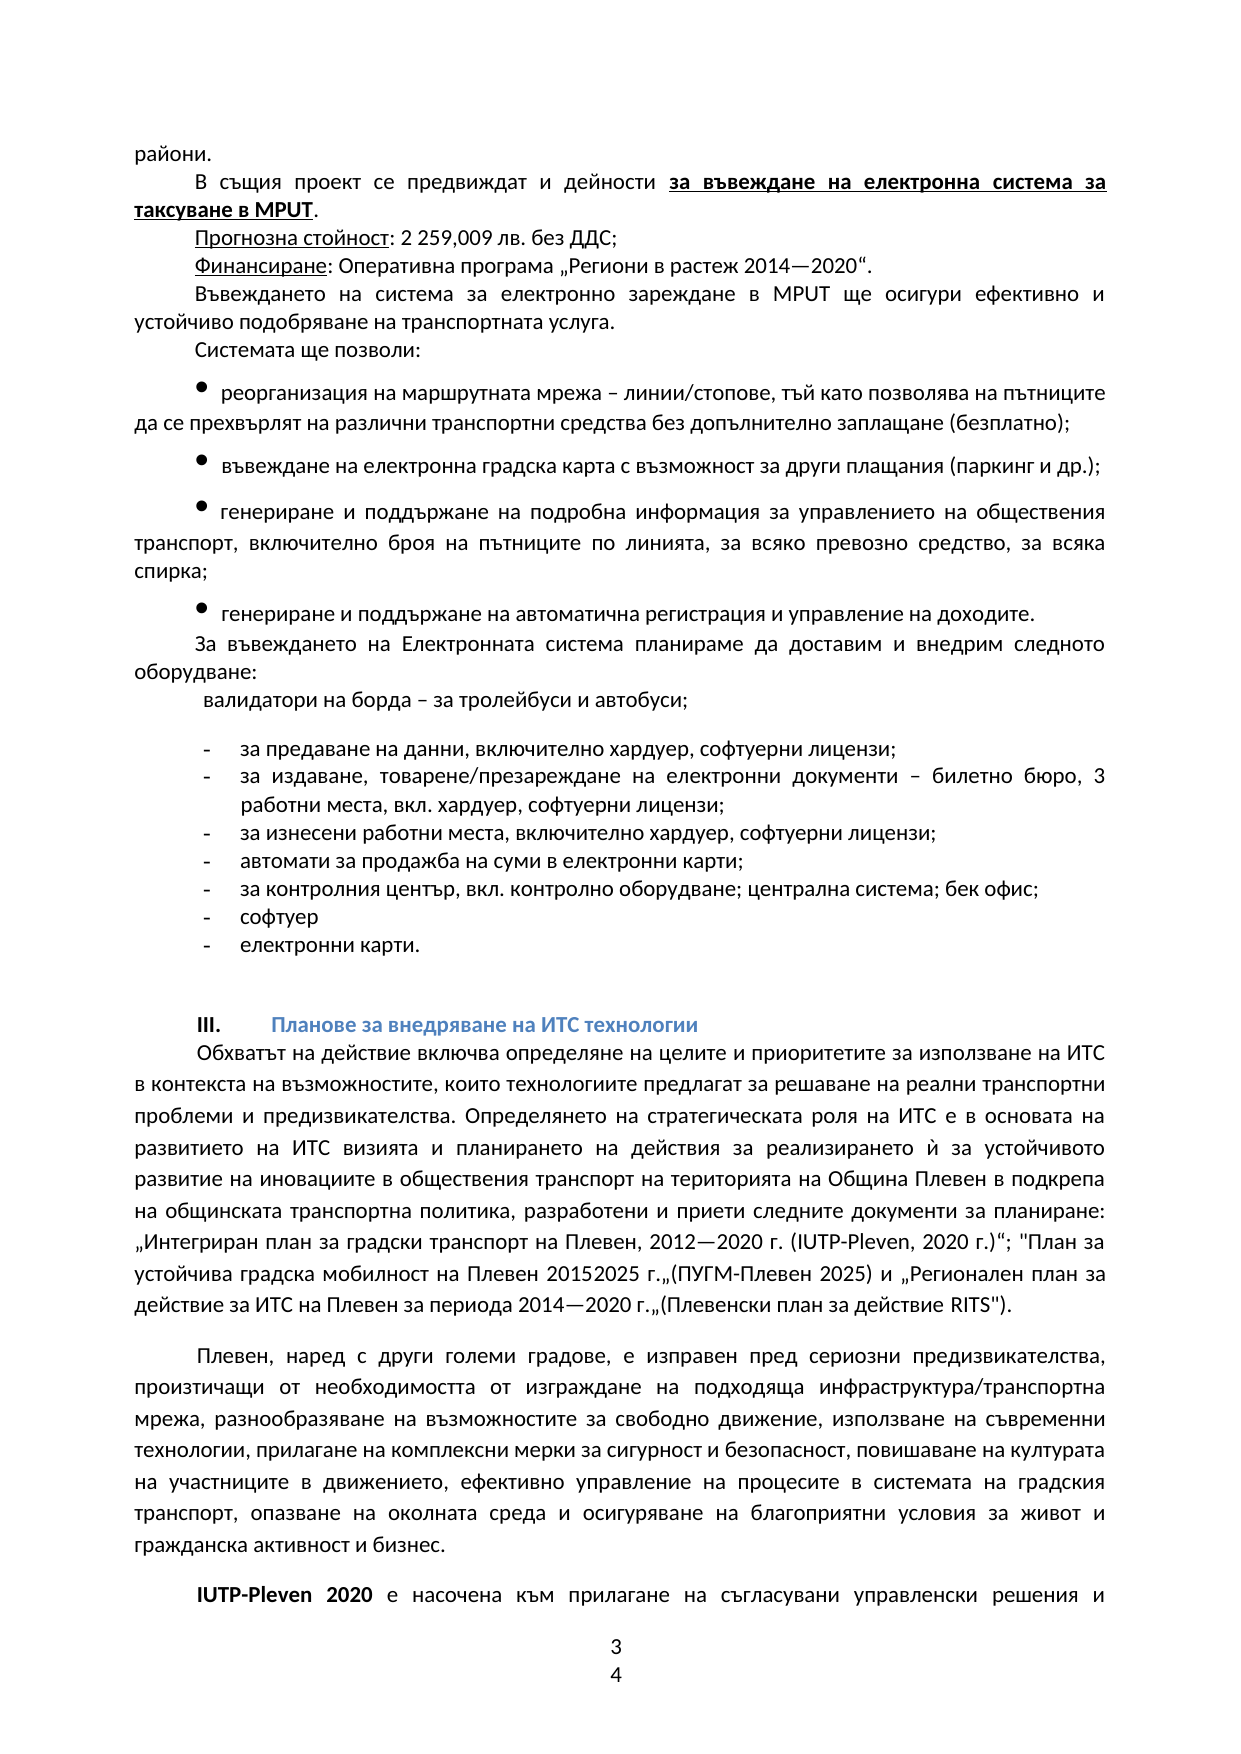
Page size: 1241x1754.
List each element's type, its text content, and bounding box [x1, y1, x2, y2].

list за предаване на данни, включително хардуер, софтуерни лицензи; [134, 734, 1107, 762]
list генериране и поддържане на автоматична регистрация и управление на доходите. [134, 584, 1107, 629]
list автомати за продажба на суми в електронни карти; [134, 846, 1107, 874]
text В същия проект се предвиждат и дейности за въвеждане на електронна система за таксуване в MPUT. [134, 167, 1107, 223]
list генериране и поддържане на подробна информация за управлението на обществения транспорт, включително броя на пътниците по линията, за всяко превозно средство, за всяка спирка; [134, 482, 1107, 584]
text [134, 139, 1107, 167]
text Въвеждането на система за електронно зареждане в MPUT ще осигури ефективно и устойчиво подобряване на транспортната услуга. [134, 279, 1107, 335]
text Прогнозна стойност: 2 259,009 лв. без ДДС; [134, 223, 1107, 251]
text Плевен, наред с други големи градове, е изправен пред сериозни предизвикателства, произтичащи от необходимостта от изграждане на подходяща инфраструктура/транспортна мрежа, разнообразяване на възможностите за свободно движение, използване на съвременни технологии, прилагане на комплексни мерки за сигурност и безопасност, повишаване на културата на участниците в движението, ефективно управление на процесите в системата на градския транспорт, опазване на околната среда и осигуряване на благоприятни условия за живот и гражданска активност и бизнес. [134, 1341, 1107, 1558]
list реорганизация на маршрутната мрежа – линии/стопове, тъй като позволява на пътниците да се прехвърлят на различни транспортни средства без допълнително заплащане (безплатно); [134, 363, 1107, 437]
text За въвеждането на Електронната система планираме да доставим и внедрим следното оборудване: [134, 629, 1107, 686]
text валидатори на борда – за тролейбуси и автобуси; [134, 686, 1107, 713]
list за издаване, товарене/презареждане на електронни документи – билетно бюро, 3 работни места, вкл. хардуер, софтуерни лицензи; [203, 762, 1107, 818]
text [134, 1580, 1107, 1608]
text Обхватът на действие включва определяне на целите и приоритетите за използване на ИТС в контекста на възможностите, които технологиите предлагат за решаване на реални транспортни проблеми и предизвикателства. Определянето на стратегическата роля на ИТС е в основата на развитието на ИТС визията и планирането на действия за реализирането ѝ за устойчивото развитие на иновациите в обществения транспорт на територията на Община Плевен в подкрепа на общинската транспортна политика, разработени и приети следните документи за планиране: „Интегриран план за градски транспорт на Плевен, 2012—2020 г. (IUTP-Pleven, 2020 г.)“; "План за устойчива градска мобилност на Плевен 20152025 г.„(ПУГМ-Плевен 2025) и „Регионален план за действие за ИТС на Плевен за периода 2014—2020 г.„(Плевенски план за действие RITS"). [134, 1038, 1107, 1318]
text Системата ще позволи: [134, 335, 1107, 363]
list за контролния център, вкл. контролно оборудване; централна система; бек офис; [134, 874, 1107, 902]
text Финансиране: Оперативна програма „Региони в растеж 2014—2020“. [134, 251, 1107, 279]
list въвеждане на електронна градска карта с възможност за други плащания (паркинг и др.); [134, 437, 1107, 482]
list електронни карти. [134, 930, 1107, 958]
list за изнесени работни места, включително хардуер, софтуерни лицензи; [134, 818, 1107, 846]
list Планове за внедряване на ИТС технологии [134, 1010, 1107, 1038]
list софтуер [134, 902, 1107, 930]
